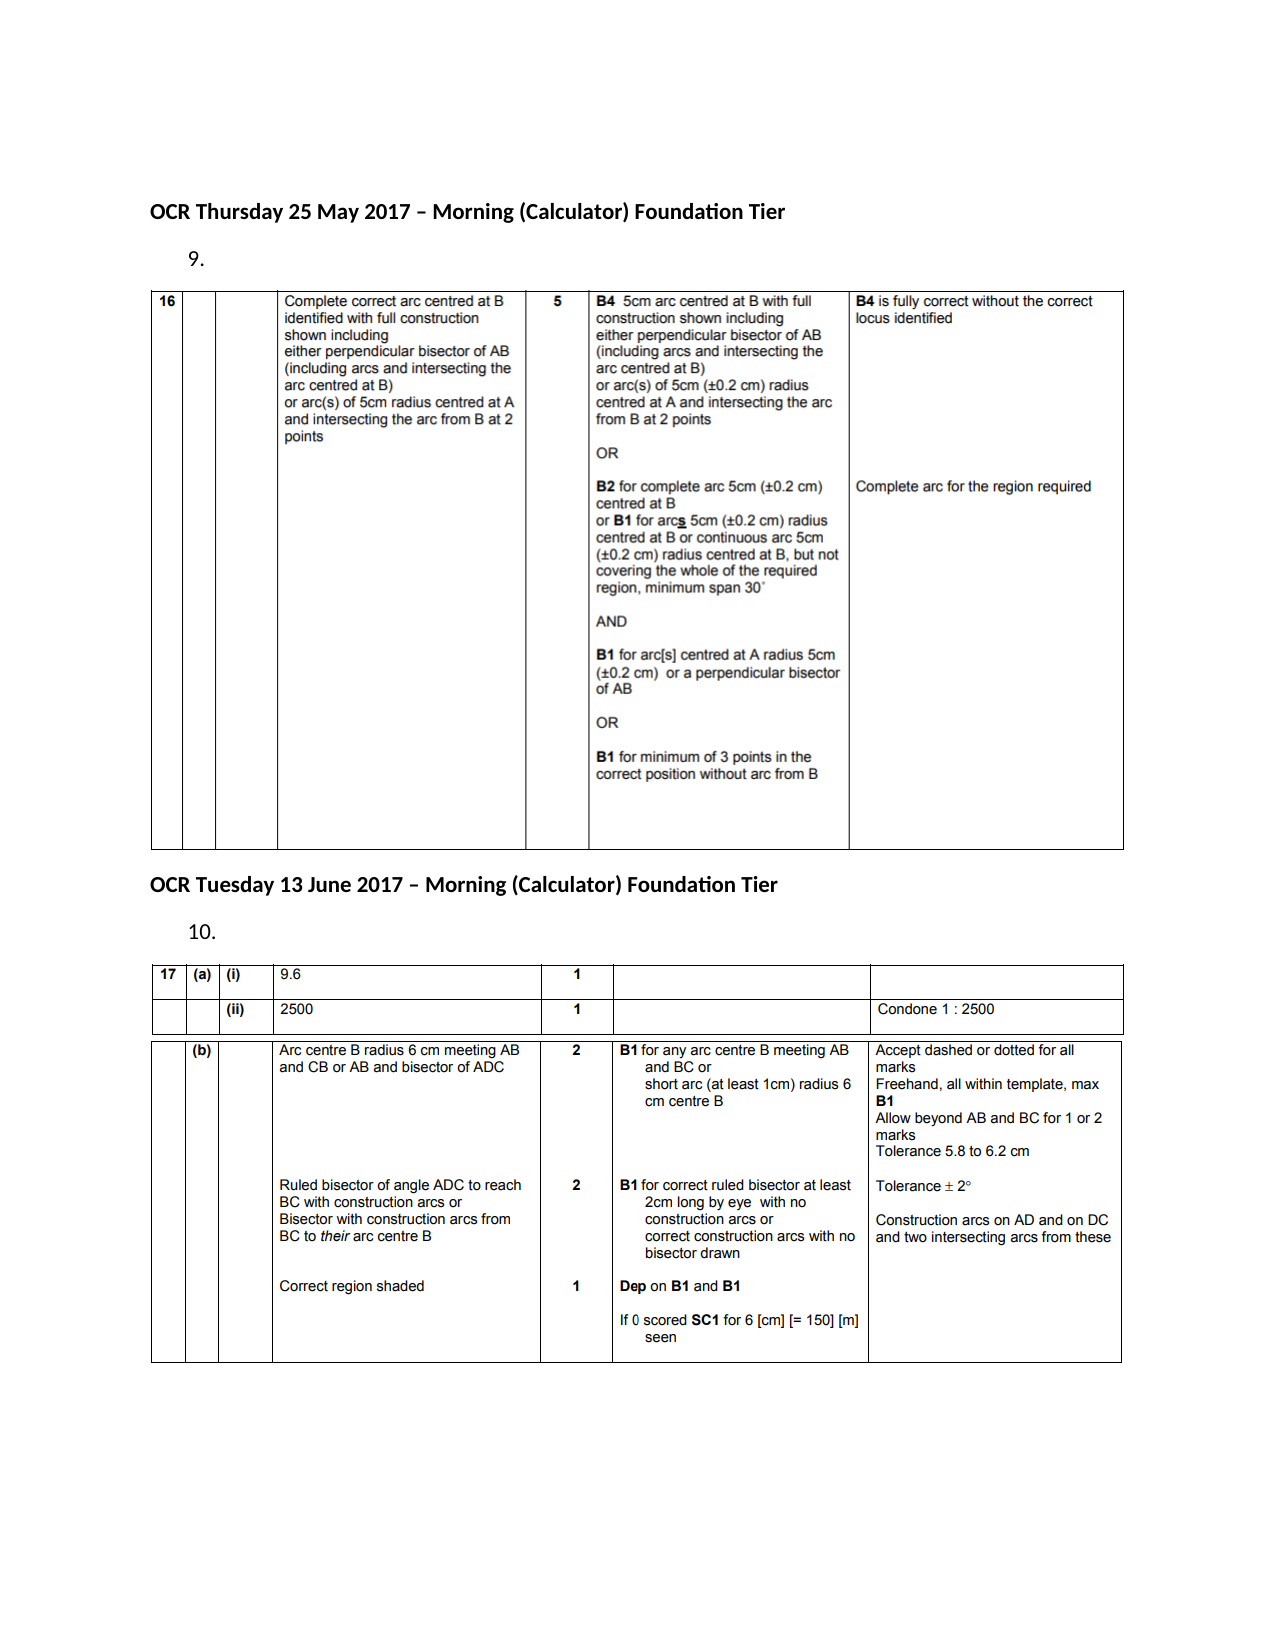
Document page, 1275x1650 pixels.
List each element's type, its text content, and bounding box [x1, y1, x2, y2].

text OCR Thursday 25 May 2017 – Morning (Calculator) Foundation Tier [150, 197, 1125, 225]
picture [150, 1039, 1125, 1366]
picture [150, 290, 1125, 852]
picture [150, 964, 1125, 1037]
text OCR Tuesday 13 June 2017 – Morning (Calculator) Foundation Tier [150, 871, 1125, 898]
